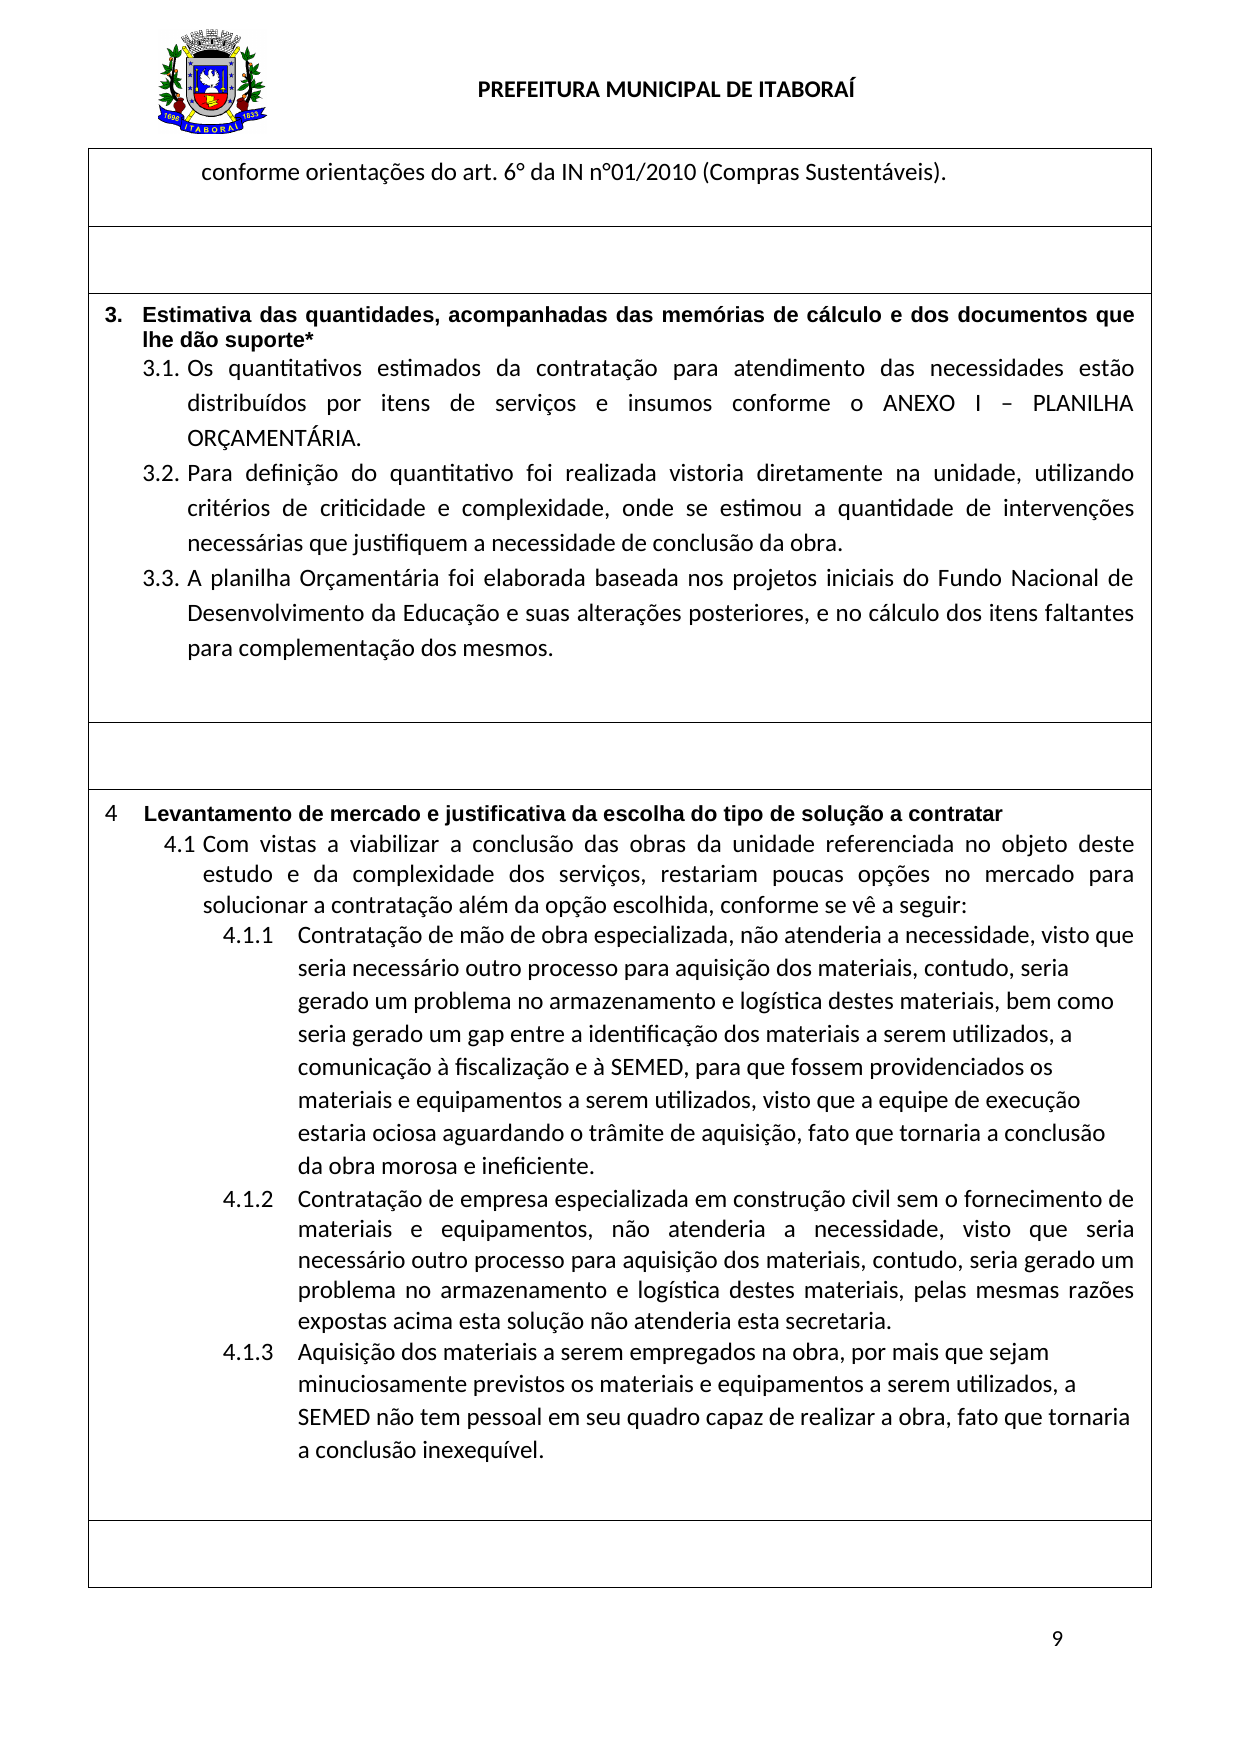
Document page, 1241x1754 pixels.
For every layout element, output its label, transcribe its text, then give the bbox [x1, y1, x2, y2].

table_cell [89, 1521, 1151, 1587]
picture [157, 29, 267, 133]
table_cell [89, 723, 1151, 789]
table_cell Levantamento de mercado e justificativa da escolha do tipo de solução a contratar Com vistas a viabilizar a conclusão das obras da unidade referenciada no objeto deste estudo e da complexidade dos serviços, restariam poucas opções no mercado para solucionar a contratação além da opção escolhida, conforme se vê a seguir: Contratação de mão de obra especializada, não atenderia a necessidade, visto que seria necessário outro processo para aquisição dos materiais, contudo, seria gerado um problema no armazenamento e logística destes materiais, bem como seria gerado um gap entre a identificação dos materiais a serem utilizados, a comunicação à fiscalização e à SEMED, para que fossem providenciados os materiais e equipamentos a serem utilizados, visto que a equipe de execução estaria ociosa aguardando o trâmite de aquisição, fato que tornaria a conclusão da obra morosa e ineficiente. Contratação de empresa especializada em construção civil sem o fornecimento de materiais e equipamentos, não atenderia a necessidade, visto que seria necessário outro processo para aquisição dos materiais, contudo, seria gerado um problema no armazenamento e logística destes materiais, pelas mesmas razões expostas acima esta solução não atenderia esta secretaria. Aquisição dos materiais a serem empregados na obra, por mais que sejam minuciosamente previstos os materiais e equipamentos a serem utilizados, a SEMED não tem pessoal em seu quadro capaz de realizar a obra, fato que tornaria a conclusão inexequível. [89, 790, 1151, 1520]
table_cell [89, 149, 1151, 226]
table_cell [89, 227, 1151, 293]
table_cell Estimativa das quantidades, acompanhadas das memórias de cálculo e dos documentos que lhe dão suporte* Os quantitativos estimados da contratação para atendimento das necessidades estão distribuídos por itens de serviços e insumos conforme o ANEXO I – PLANILHA ORÇAMENTÁRIA. Para definição do quantitativo foi realizada vistoria diretamente na unidade, utilizando critérios de criticidade e complexidade, onde se estimou a quantidade de intervenções necessárias que justifiquem a necessidade de conclusão da obra. A planilha Orçamentária foi elaborada baseada nos projetos iniciais do Fundo Nacional de Desenvolvimento da Educação e suas alterações posteriores, e no cálculo dos itens faltantes para complementação dos mesmos. [89, 294, 1151, 722]
